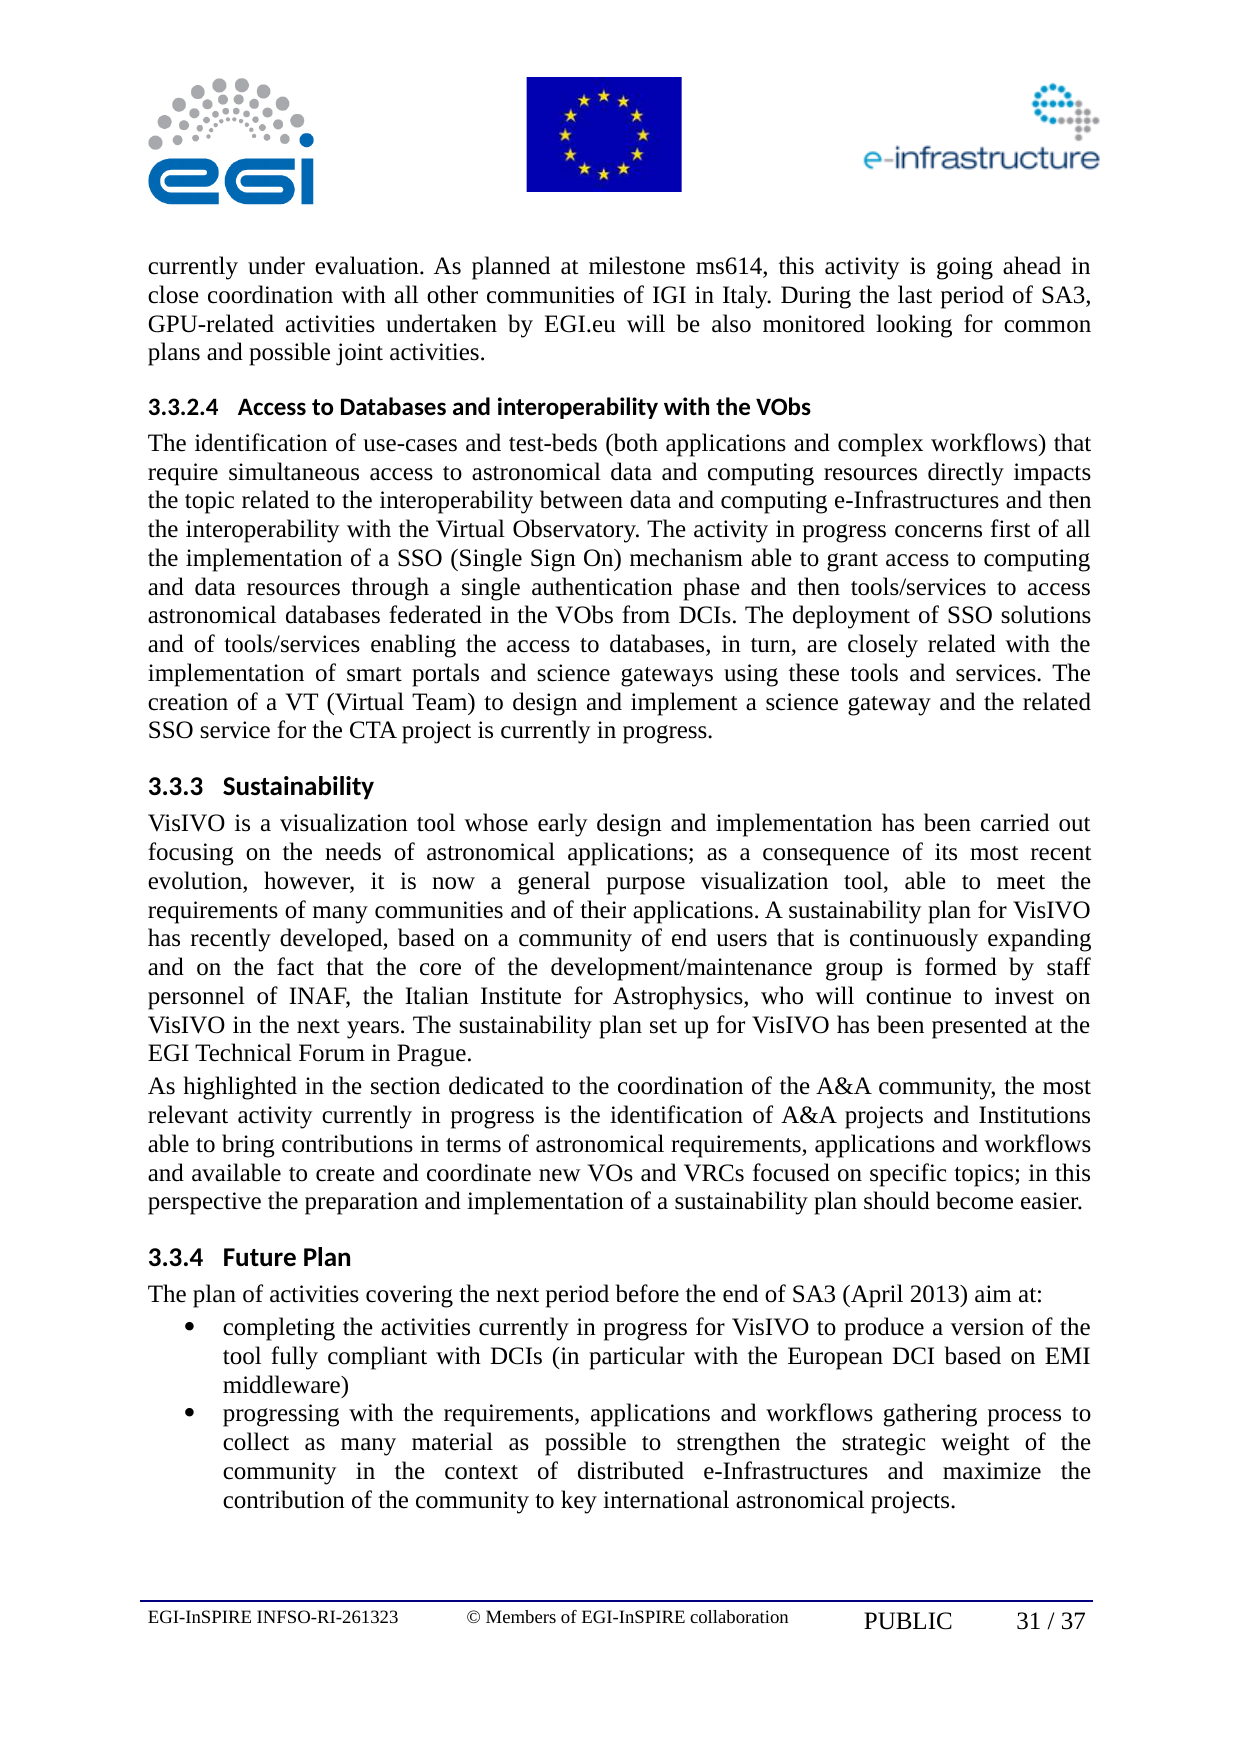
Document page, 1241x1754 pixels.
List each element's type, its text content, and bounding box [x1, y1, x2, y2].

picture [147, 77, 315, 206]
picture [858, 77, 1106, 176]
text As highlighted in the section dedicated to the coordination of the A&A community, the most relevant activity currently in progress is the identification of A&A projects and Institutions able to bring contributions in terms of astronomical requirements, applications and workflows and available to create and coordinate new VOs and VRCs focused on specific topics; in this perspective the preparation and implementation of a sustainability plan should become easier. [148, 1071, 1092, 1215]
text VisIVO is a visualization tool whose early design and implementation has been carried out focusing on the needs of astronomical applications; as a consequence of its most recent evolution, however, it is now a general purpose visualization tool, able to meet the requirements of many communities and of their applications. A sustainability plan for VisIVO has recently developed, based on a community of end users that is continuously expanding and on the fact that the core of the development/maintenance group is formed by staff personnel of INAF, the Italian Institute for Astrophysics, who will continue to invest on VisIVO in the next years. The sustainability plan set up for VisIVO has been presented at the EGI Technical Forum in Prague. [148, 808, 1092, 1067]
subtitle Sustainability [148, 769, 1092, 802]
text The plan of activities covering the next period before the end of SA3 (April 2013) aim at: [148, 1279, 1092, 1308]
list progressing with the requirements, applications and workflows gathering process to collect as many material as possible to strengthen the strategic weight of the community in the context of distributed e-Infrastructures and maximize the contribution of the community to key international astronomical projects. [185, 1398, 1092, 1513]
subtitle Access to Databases and interoperability with the VObs [148, 391, 1092, 422]
picture [526, 77, 682, 192]
text The identification of use-cases and test-beds (both applications and complex workflows) that require simultaneous access to astronomical data and computing resources directly impacts the topic related to the interoperability between data and computing e-Infrastructures and then the interoperability with the Virtual Observatory. The activity in progress concerns first of all the implementation of a SSO (Single Sign On) mechanism able to grant access to computing and data resources through a single authentication phase and then tools/services to access astronomical databases federated in the VObs from DCIs. The deployment of SSO solutions and of tools/services enabling the access to databases, in turn, are closely related with the implementation of smart portals and science gateways using these tools and services. The creation of a VT (Virtual Team) to design and implement a science gateway and the related SSO service for the CTA project is currently in progress. [148, 428, 1092, 744]
list completing the activities currently in progress for VisIVO to produce a version of the tool fully compliant with DCIs (in particular with the European DCI based on EMI middleware) [185, 1312, 1092, 1398]
subtitle Future Plan [148, 1240, 1092, 1273]
